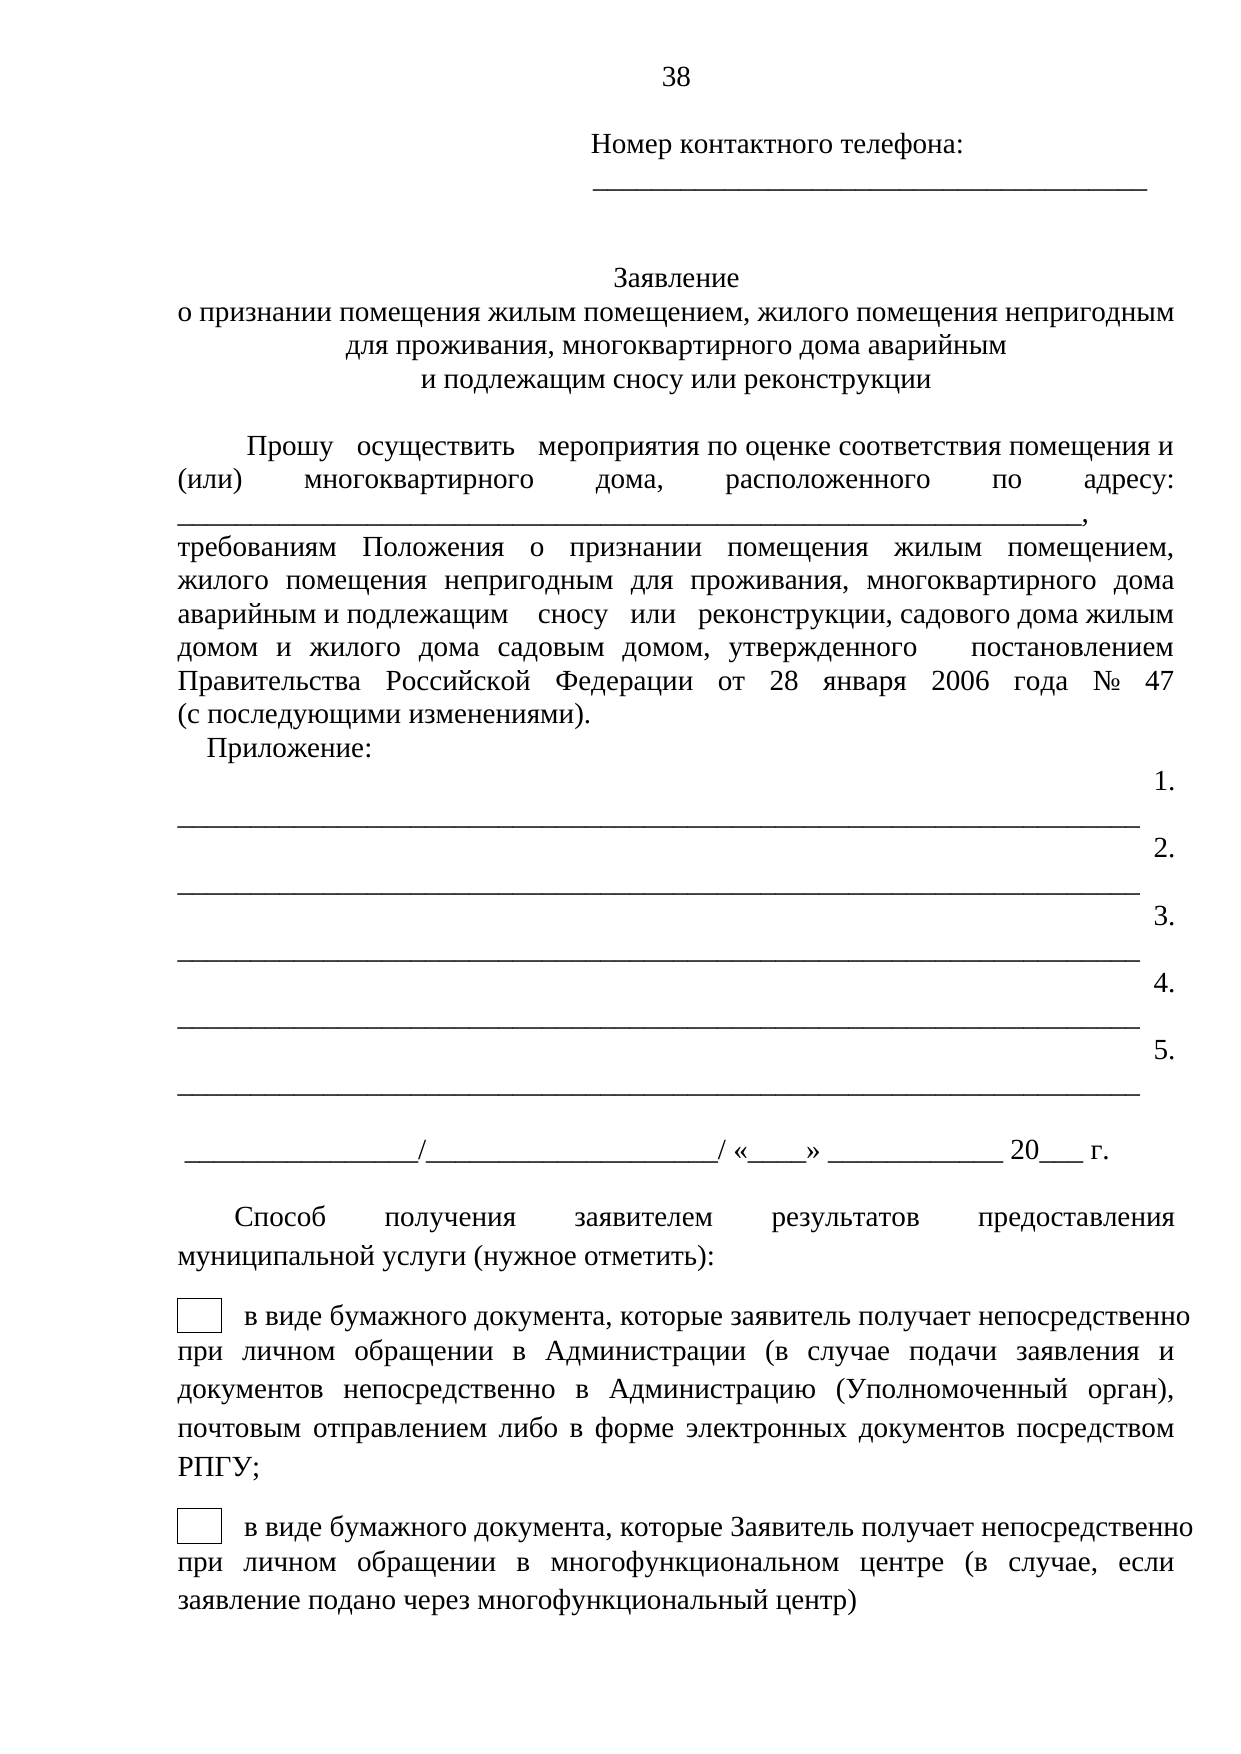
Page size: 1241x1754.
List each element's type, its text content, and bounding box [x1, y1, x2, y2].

text Прошу осуществить мероприятия по оценке соответствия помещения и (или) многоквартирного дома, расположенного по адресу: ______________________________________________________________, [177, 428, 1175, 529]
text при личном обращении в многофункциональном центре (в случае, если заявление подано через многофункциональный центр) [177, 1544, 1175, 1616]
text о признании помещения жилым помещением, жилого помещения непригодным для проживания, многоквартирного дома аварийным [177, 294, 1175, 361]
text 2. __________________________________________________________________ [177, 831, 1175, 898]
text требованиям Положения о признании помещения жилым помещением, жилого помещения непригодным для проживания, многоквартирного дома аварийным и подлежащим сносу или реконструкции, садового дома жилым домом и жилого дома садовым домом, утвержденного постановлением Правительства Российской Федерации от 28 января 2006 года № 47 (с последующими изменениями). [177, 529, 1175, 730]
text ________________/____________________/ «____» ____________ 20___ г. [177, 1132, 1175, 1166]
text Номер контактного телефона: [591, 126, 1175, 160]
text ______________________________________ [177, 160, 1175, 193]
text Заявление [177, 260, 1175, 294]
text Приложение: [177, 730, 1175, 763]
table_header в виде бумажного документа, которые Заявитель получает непосредственно [222, 1508, 1221, 1543]
text 3. __________________________________________________________________ [177, 898, 1175, 965]
table_header в виде бумажного документа, которые заявитель получает непосредственно [222, 1298, 1221, 1332]
text Способ получения заявителем результатов предоставления муниципальной услуги (нужное отметить): [177, 1199, 1175, 1272]
text 1. __________________________________________________________________ [177, 763, 1175, 831]
text 5. __________________________________________________________________ [177, 1032, 1175, 1099]
table_header [178, 1299, 221, 1332]
text при личном обращении в Администрации (в случае подачи заявления и документов непосредственно в Администрацию (Уполномоченный орган), почтовым отправлением либо в форме электронных документов посредством РПГУ; [177, 1333, 1175, 1482]
table_header [178, 1509, 221, 1543]
text 4. __________________________________________________________________ [177, 965, 1175, 1032]
text и подлежащим сносу или реконструкции [177, 361, 1175, 394]
